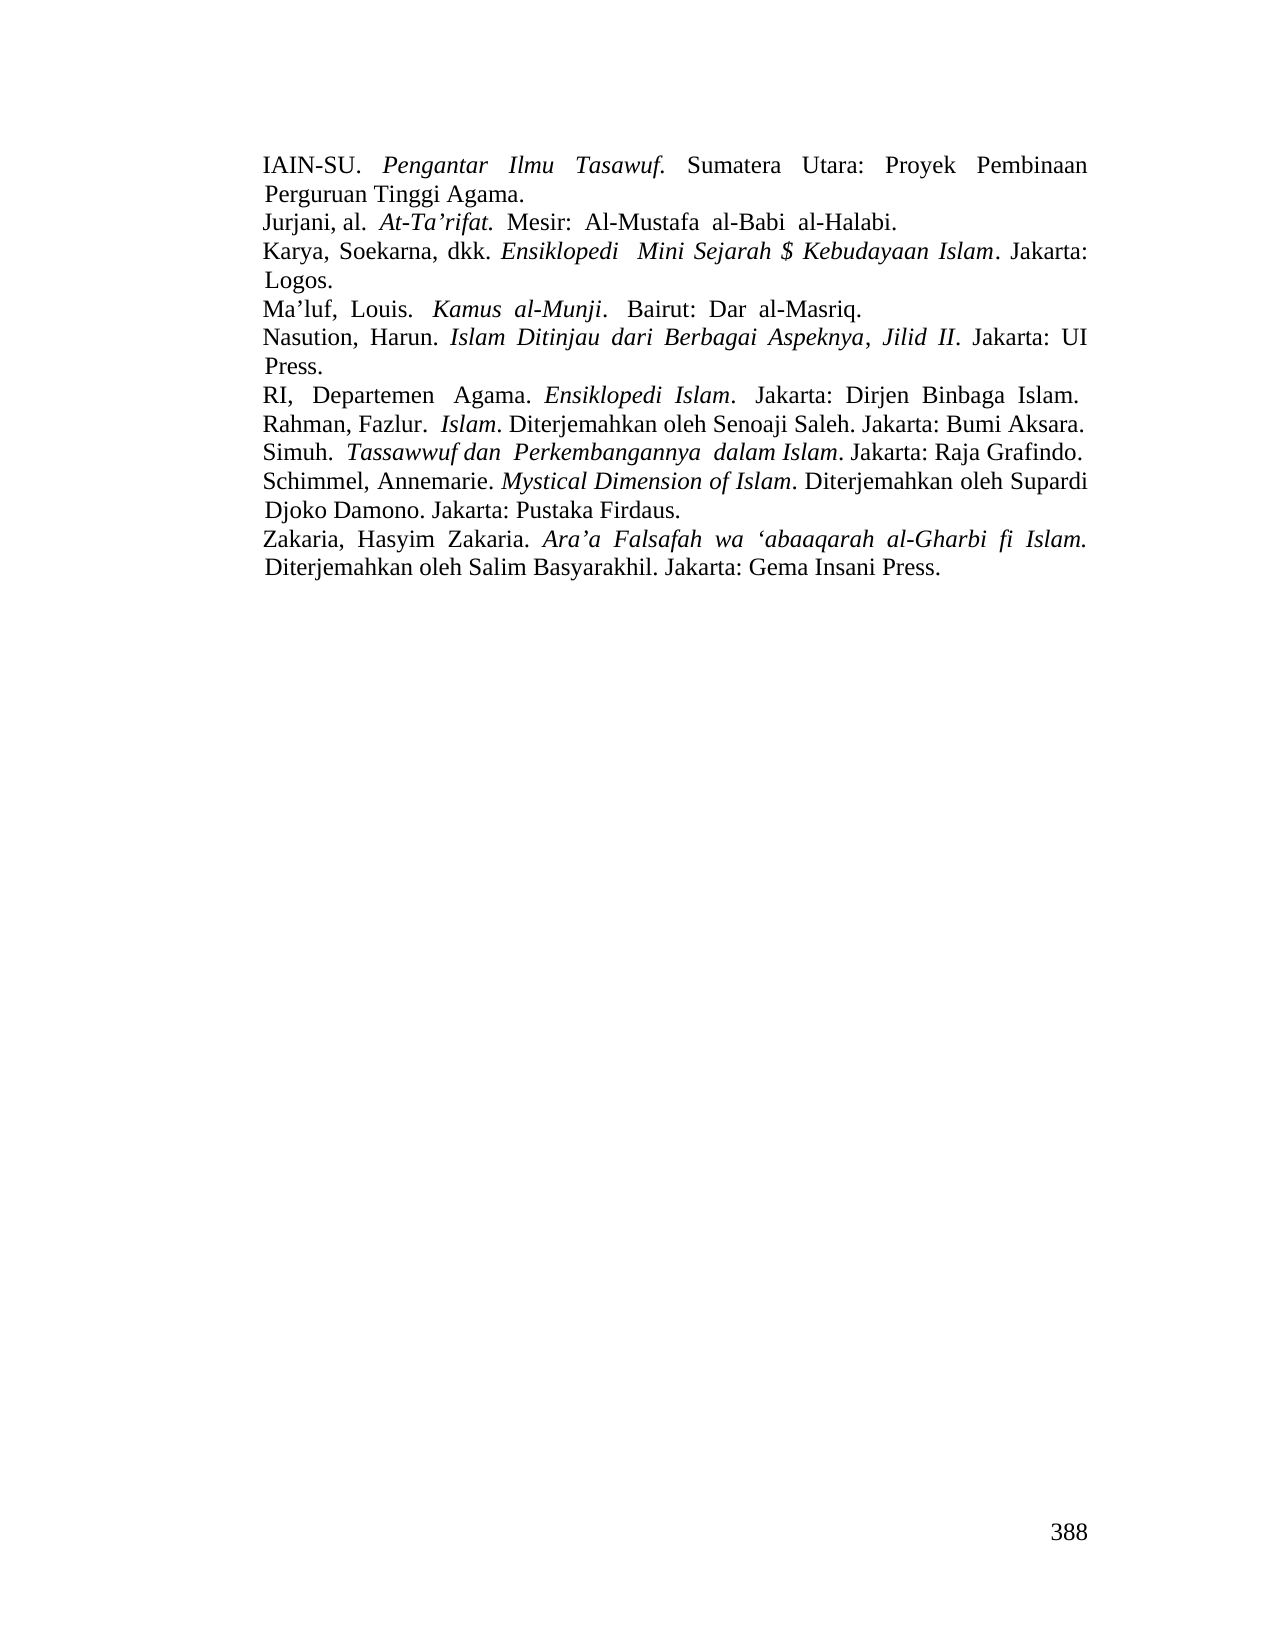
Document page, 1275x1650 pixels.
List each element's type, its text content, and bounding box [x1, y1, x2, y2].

text Karya, Soekarna, dkk. Ensiklopedi Mini Sejarah $ Kebudayaan Islam. Jakarta: Logos. [262, 236, 1088, 294]
text Jurjani, al. At-Ta’rifat. Mesir: Al-Mustafa al-Babi al-Halabi. [262, 207, 1088, 236]
text IAIN-SU. Pengantar Ilmu Tasawuf. Sumatera Utara: Proyek Pembinaan Perguruan Tinggi Agama. [262, 150, 1088, 207]
text Rahman, Fazlur. Islam. Diterjemahkan oleh Senoaji Saleh. Jakarta: Bumi Aksara. [262, 409, 1088, 437]
text Zakaria, Hasyim Zakaria. Ara’a Falsafah wa ‘abaaqarah al-Gharbi fi Islam. Diterjemahkan oleh Salim Basyarakhil. Jakarta: Gema Insani Press. [262, 524, 1088, 581]
text Schimmel, Annemarie. Mystical Dimension of Islam. Diterjemahkan oleh Supardi Djoko Damono. Jakarta: Pustaka Firdaus. [262, 466, 1088, 524]
text Simuh. Tassawwuf dan Perkembangannya dalam Islam. Jakarta: Raja Grafindo. [262, 437, 1088, 466]
text Ma’luf, Louis. Kamus al-Munji. Bairut: Dar al-Masriq. [262, 294, 1088, 322]
text RI, Departemen Agama. Ensiklopedi Islam. Jakarta: Dirjen Binbaga Islam. [262, 380, 1088, 409]
text Nasution, Harun. Islam Ditinjau dari Berbagai Aspeknya, Jilid II. Jakarta: UI Press. [262, 322, 1088, 380]
